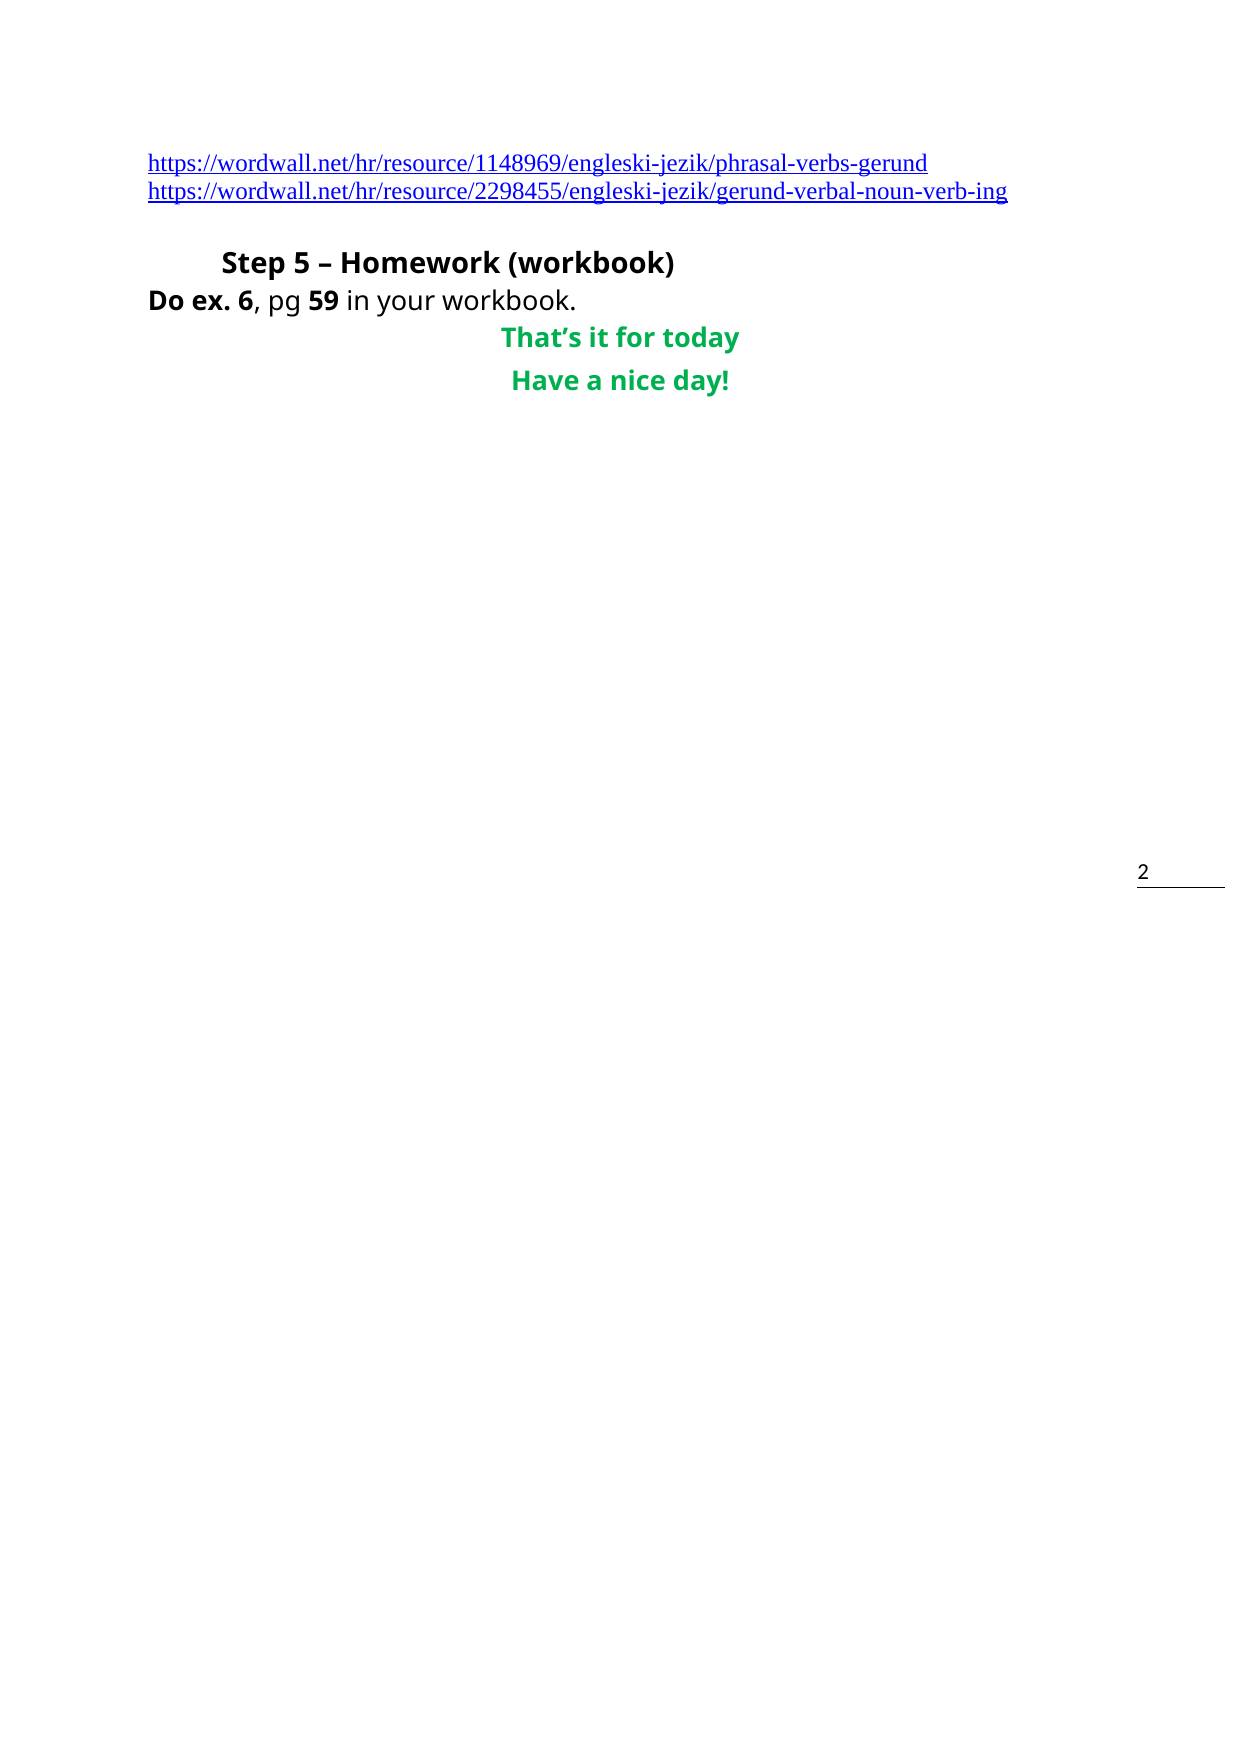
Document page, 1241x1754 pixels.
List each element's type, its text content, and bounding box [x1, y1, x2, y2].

text Do ex. 6, pg 59 in your workbook. [148, 282, 1093, 319]
text https://wordwall.net/hr/resource/1148969/engleski-jezik/phrasal-verbs-gerund [148, 148, 1093, 176]
text That’s it for today [148, 319, 1093, 356]
text Have a nice day! [148, 361, 1093, 398]
text Step 5 – Homework (workbook) [148, 242, 1093, 282]
text https://wordwall.net/hr/resource/2298455/engleski-jezik/gerund-verbal-noun-verb-ing [148, 176, 1093, 205]
